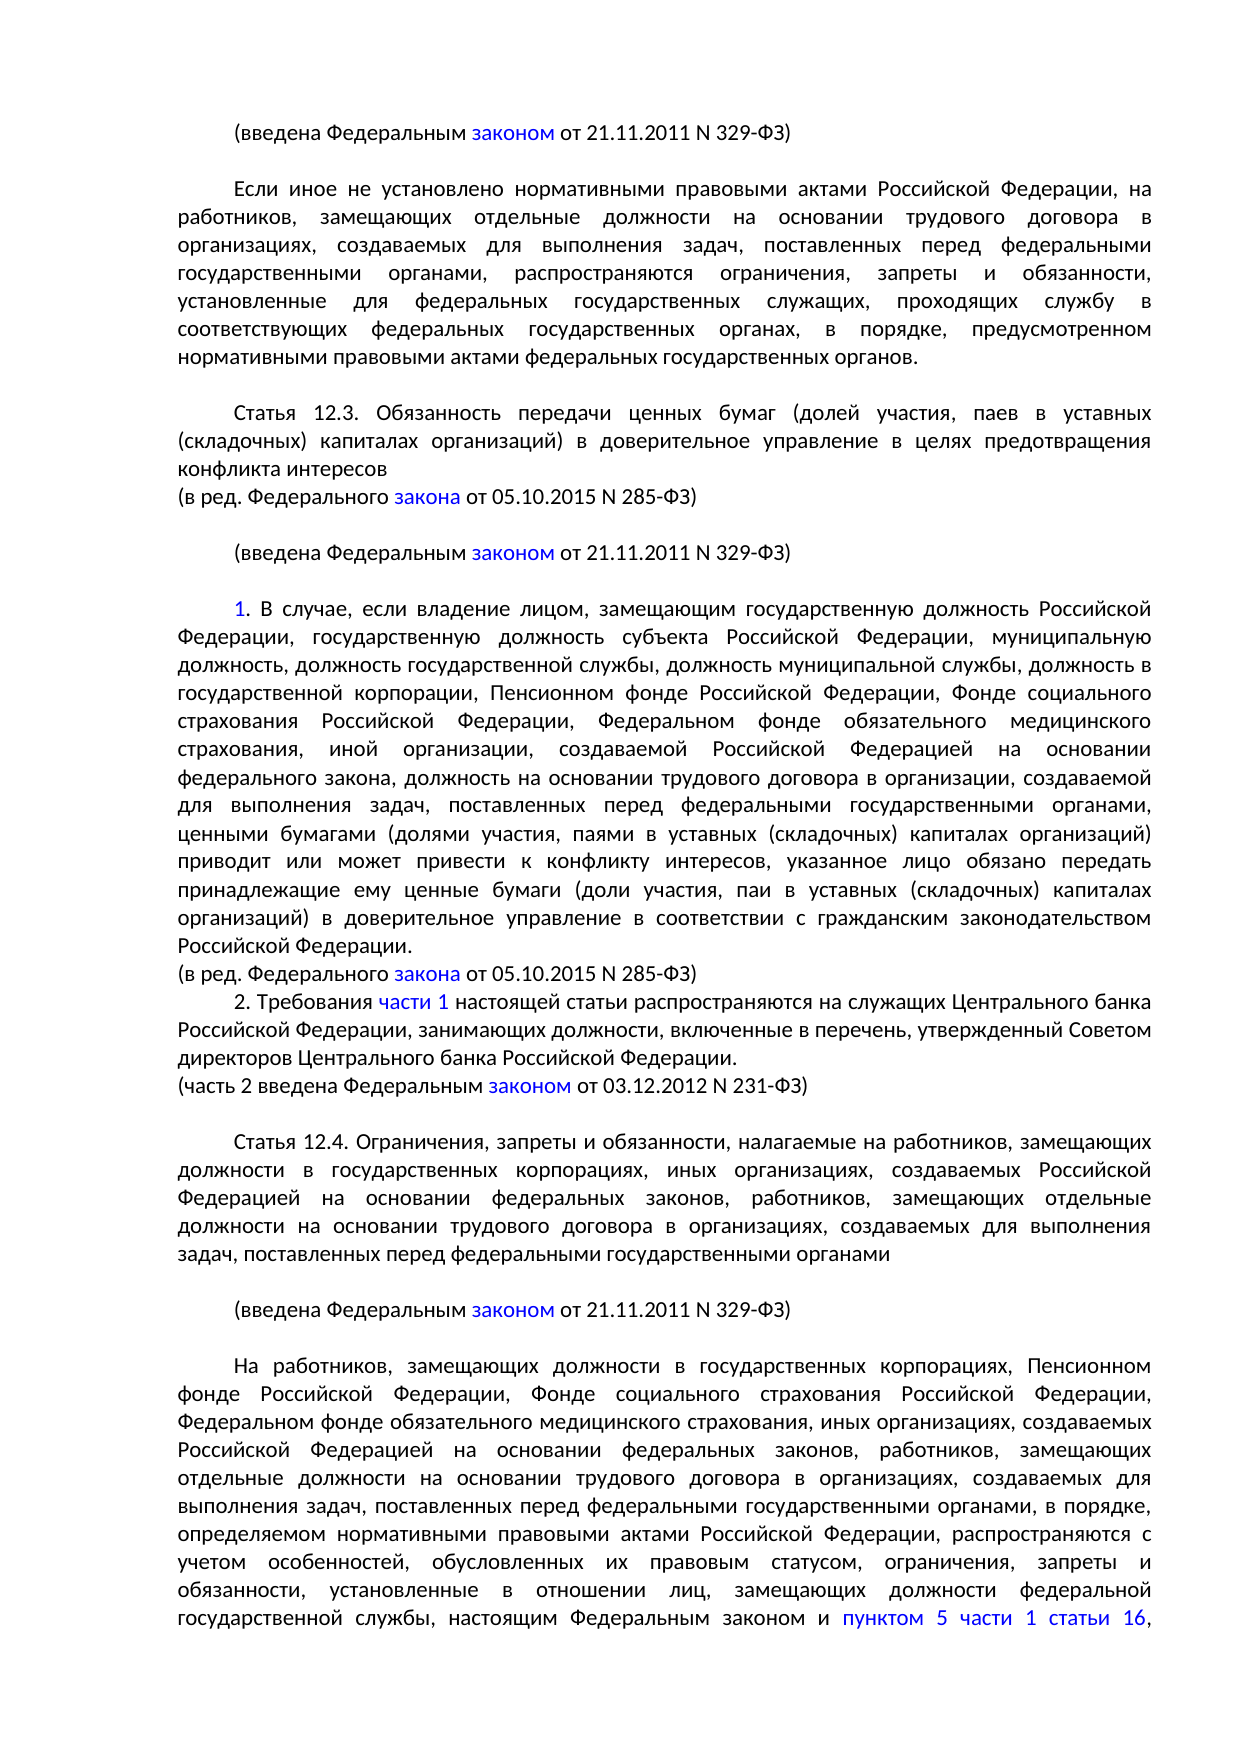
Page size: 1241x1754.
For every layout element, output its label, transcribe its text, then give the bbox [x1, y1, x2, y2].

text (введена Федеральным законом от 21.11.2011 N 329-ФЗ) [177, 1295, 1152, 1323]
text 1. В случае, если владение лицом, замещающим государственную должность Российской Федерации, государственную должность субъекта Российской Федерации, муниципальную должность, должность государственной службы, должность муниципальной службы, должность в государственной корпорации, Пенсионном фонде Российской Федерации, Фонде социального страхования Российской Федерации, Федеральном фонде обязательного медицинского страхования, иной организации, создаваемой Российской Федерацией на основании федерального закона, должность на основании трудового договора в организации, создаваемой для выполнения задач, поставленных перед федеральными государственными органами, ценными бумагами (долями участия, паями в уставных (складочных) капиталах организаций) приводит или может привести к конфликту интересов, указанное лицо обязано передать принадлежащие ему ценные бумаги (доли участия, паи в уставных (складочных) капиталах организаций) в доверительное управление в соответствии с гражданским законодательством Российской Федерации. [177, 594, 1152, 959]
text Статья 12.3. Обязанность передачи ценных бумаг (долей участия, паев в уставных (складочных) капиталах организаций) в доверительное управление в целях предотвращения конфликта интересов [177, 398, 1152, 482]
text (часть 2 введена Федеральным законом от 03.12.2012 N 231-ФЗ) [177, 1071, 1152, 1099]
text 2. Требования части 1 настоящей статьи распространяются на служащих Центрального банка Российской Федерации, занимающих должности, включенные в перечень, утвержденный Советом директоров Центрального банка Российской Федерации. [177, 987, 1152, 1071]
text (в ред. Федерального закона от 05.10.2015 N 285-ФЗ) [177, 482, 1152, 510]
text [177, 1351, 1152, 1631]
text Если иное не установлено нормативными правовыми актами Российской Федерации, на работников, замещающих отдельные должности на основании трудового договора в организациях, создаваемых для выполнения задач, поставленных перед федеральными государственными органами, распространяются ограничения, запреты и обязанности, установленные для федеральных государственных служащих, проходящих службу в соответствующих федеральных государственных органах, в порядке, предусмотренном нормативными правовыми актами федеральных государственных органов. [177, 174, 1152, 370]
text (введена Федеральным законом от 21.11.2011 N 329-ФЗ) [177, 538, 1152, 566]
text (введена Федеральным законом от 21.11.2011 N 329-ФЗ) [177, 118, 1152, 146]
text (в ред. Федерального закона от 05.10.2015 N 285-ФЗ) [177, 959, 1152, 987]
text Статья 12.4. Ограничения, запреты и обязанности, налагаемые на работников, замещающих должности в государственных корпорациях, иных организациях, создаваемых Российской Федерацией на основании федеральных законов, работников, замещающих отдельные должности на основании трудового договора в организациях, создаваемых для выполнения задач, поставленных перед федеральными государственными органами [177, 1127, 1152, 1267]
